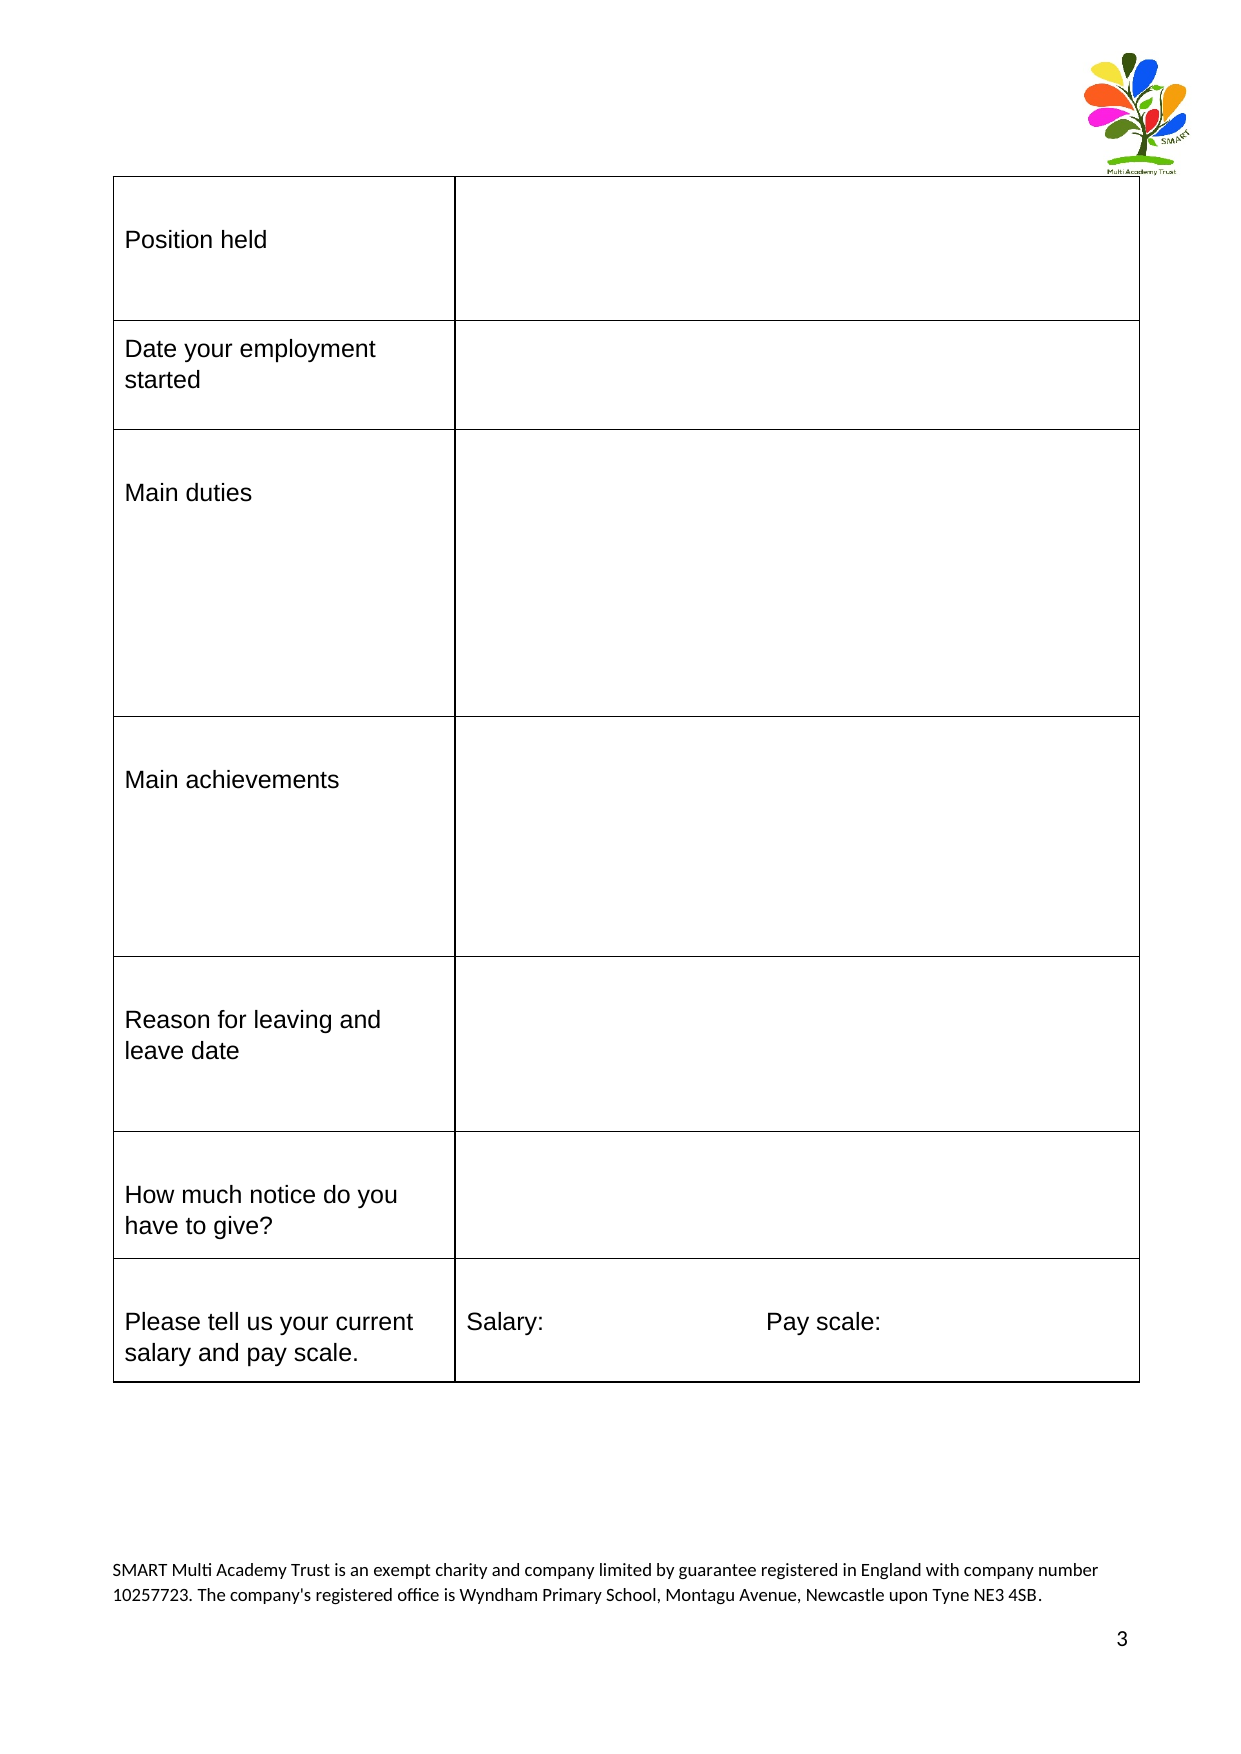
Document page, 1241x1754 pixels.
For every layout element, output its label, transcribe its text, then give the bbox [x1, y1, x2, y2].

table_cell Date your employment started [114, 321, 454, 429]
table_cell [456, 430, 1139, 716]
table_cell Position held [114, 177, 454, 320]
table_cell [456, 321, 1139, 429]
table_cell [456, 717, 1139, 956]
table_cell Please tell us your current salary and pay scale. [114, 1259, 454, 1381]
picture [1082, 51, 1192, 176]
table_cell [456, 957, 1139, 1131]
table_cell Main achievements [114, 717, 454, 956]
table_cell How much notice do you have to give? [114, 1132, 454, 1258]
table_cell [456, 177, 1139, 320]
table_cell [456, 1132, 1139, 1258]
table_cell Reason for leaving and leave date [114, 957, 454, 1131]
table_cell Main duties [114, 430, 454, 716]
table_cell Salary: Pay scale: [456, 1259, 1139, 1381]
